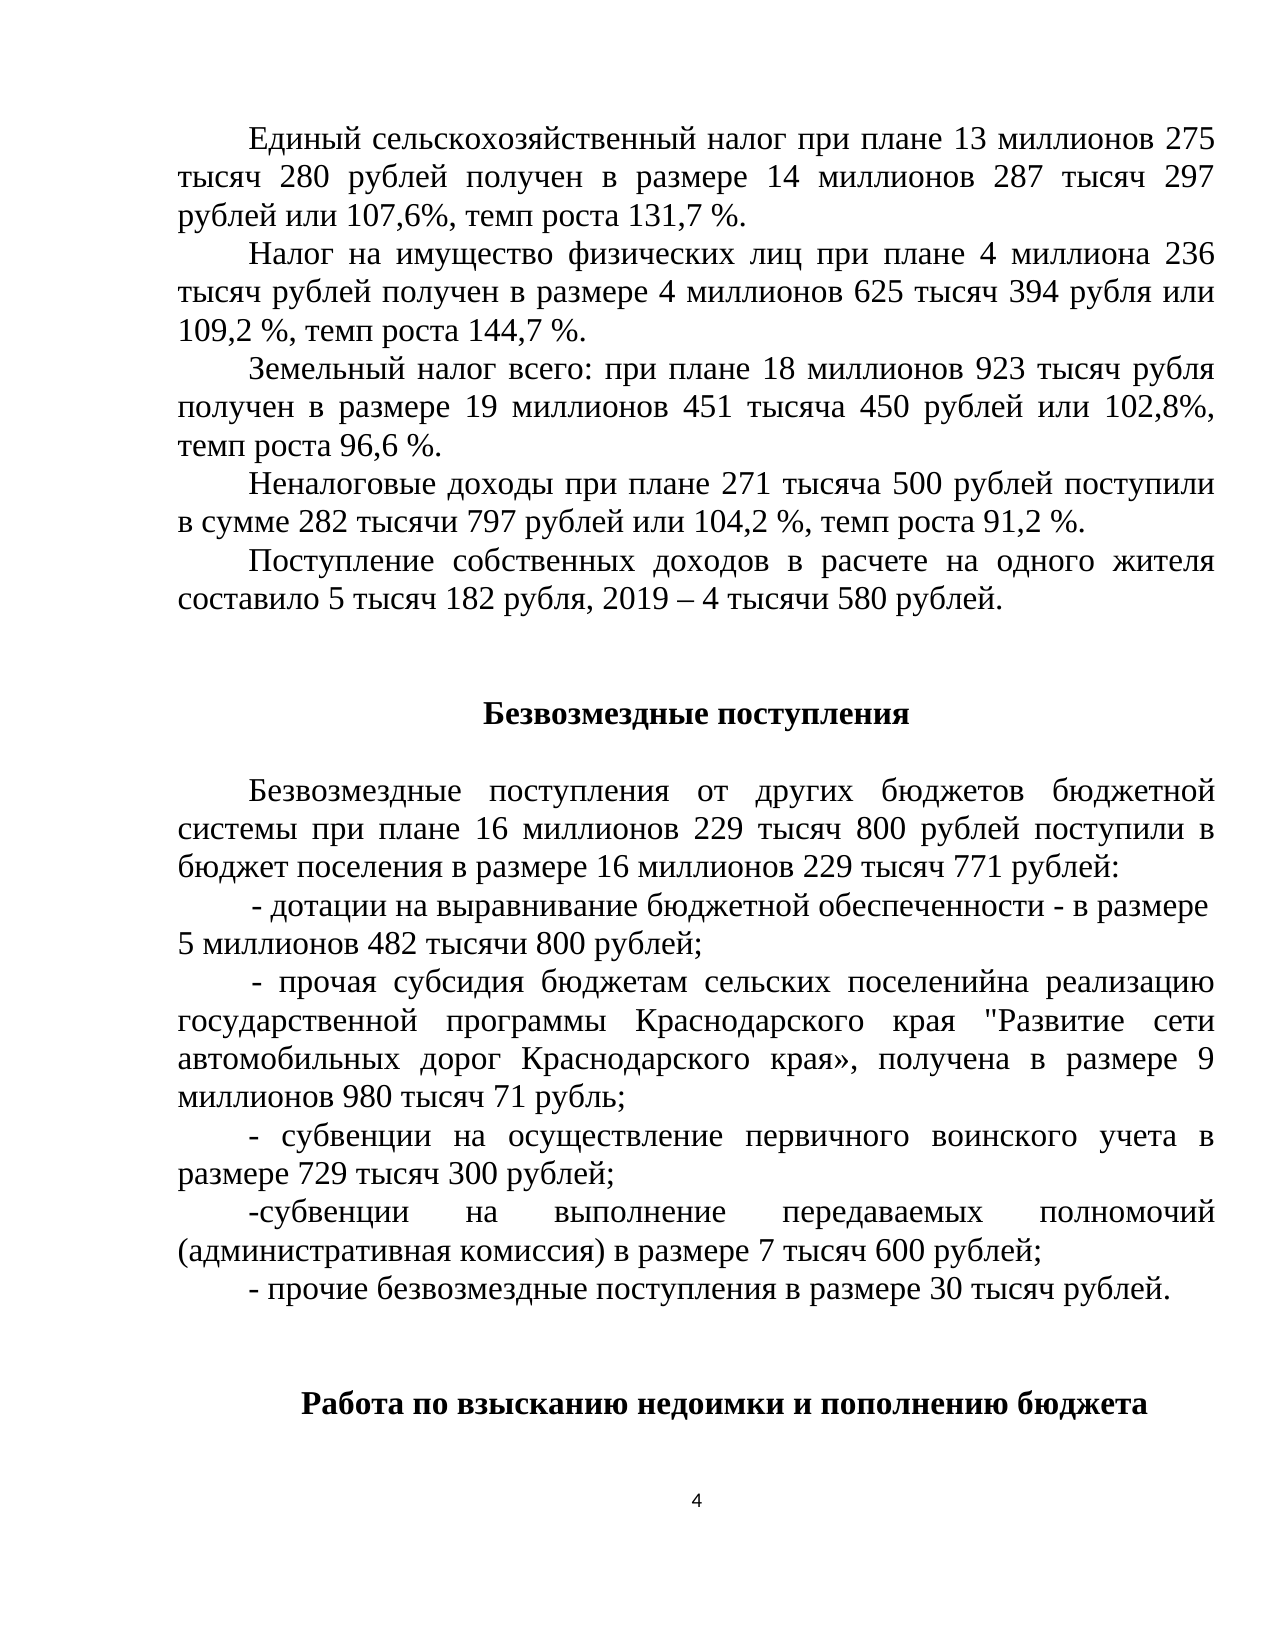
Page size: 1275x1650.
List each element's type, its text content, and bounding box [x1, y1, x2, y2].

text Земельный налог всего: при плане 18 миллионов 923 тысяч рубля получен в размере 19 миллионов 451 тысяча 450 рублей или 102,8%, темп роста 96,6 %. [177, 348, 1216, 463]
text - прочая субсидия бюджетам сельских поселенийна реализацию государственной программы Краснодарского края "Развитие сети автомобильных дорог Краснодарского края», получена в размере 9 миллионов 980 тысяч 71 рубль; [177, 961, 1216, 1115]
text Неналоговые доходы при плане 271 тысяча 500 рублей поступили в сумме 282 тысячи 797 рублей или 104,2 %, темп роста 91,2 %. [177, 463, 1216, 540]
text 5 миллионов 482 тысячи 800 рублей; [177, 923, 1216, 961]
text Поступление собственных доходов в расчете на одного жителя составило 5 тысяч 182 рубля, 2019 – 4 тысячи 580 рублей. [177, 540, 1216, 616]
text Безвозмездные поступления от других бюджетов бюджетной системы при плане 16 миллионов 229 тысяч 800 рублей поступили в бюджет поселения в размере 16 миллионов 229 тысяч 771 рублей: [177, 770, 1216, 885]
text -субвенции на выполнение передаваемых полномочий (административная комиссия) в размере 7 тысяч 600 рублей; [177, 1191, 1216, 1268]
text Безвозмездные поступления [177, 693, 1216, 731]
text Работа по взысканию недоимки и пополнению бюджета [162, 1383, 1216, 1421]
text - субвенции на осуществление первичного воинского учета в размере 729 тысяч 300 рублей; [177, 1115, 1216, 1191]
text Единый сельскохозяйственный налог при плане 13 миллионов 275 тысяч 280 рублей получен в размере 14 миллионов 287 тысяч 297 рублей или 107,6%, темп роста 131,7 %. [177, 118, 1216, 233]
text Налог на имущество физических лиц при плане 4 миллиона 236 тысяч рублей получен в размере 4 миллионов 625 тысяч 394 рубля или 109,2 %, темп роста 144,7 %. [177, 233, 1216, 348]
text - прочие безвозмездные поступления в размере 30 тысяч рублей. [177, 1268, 1216, 1306]
text - дотации на выравнивание бюджетной обеспеченности - в размере [177, 885, 1216, 923]
